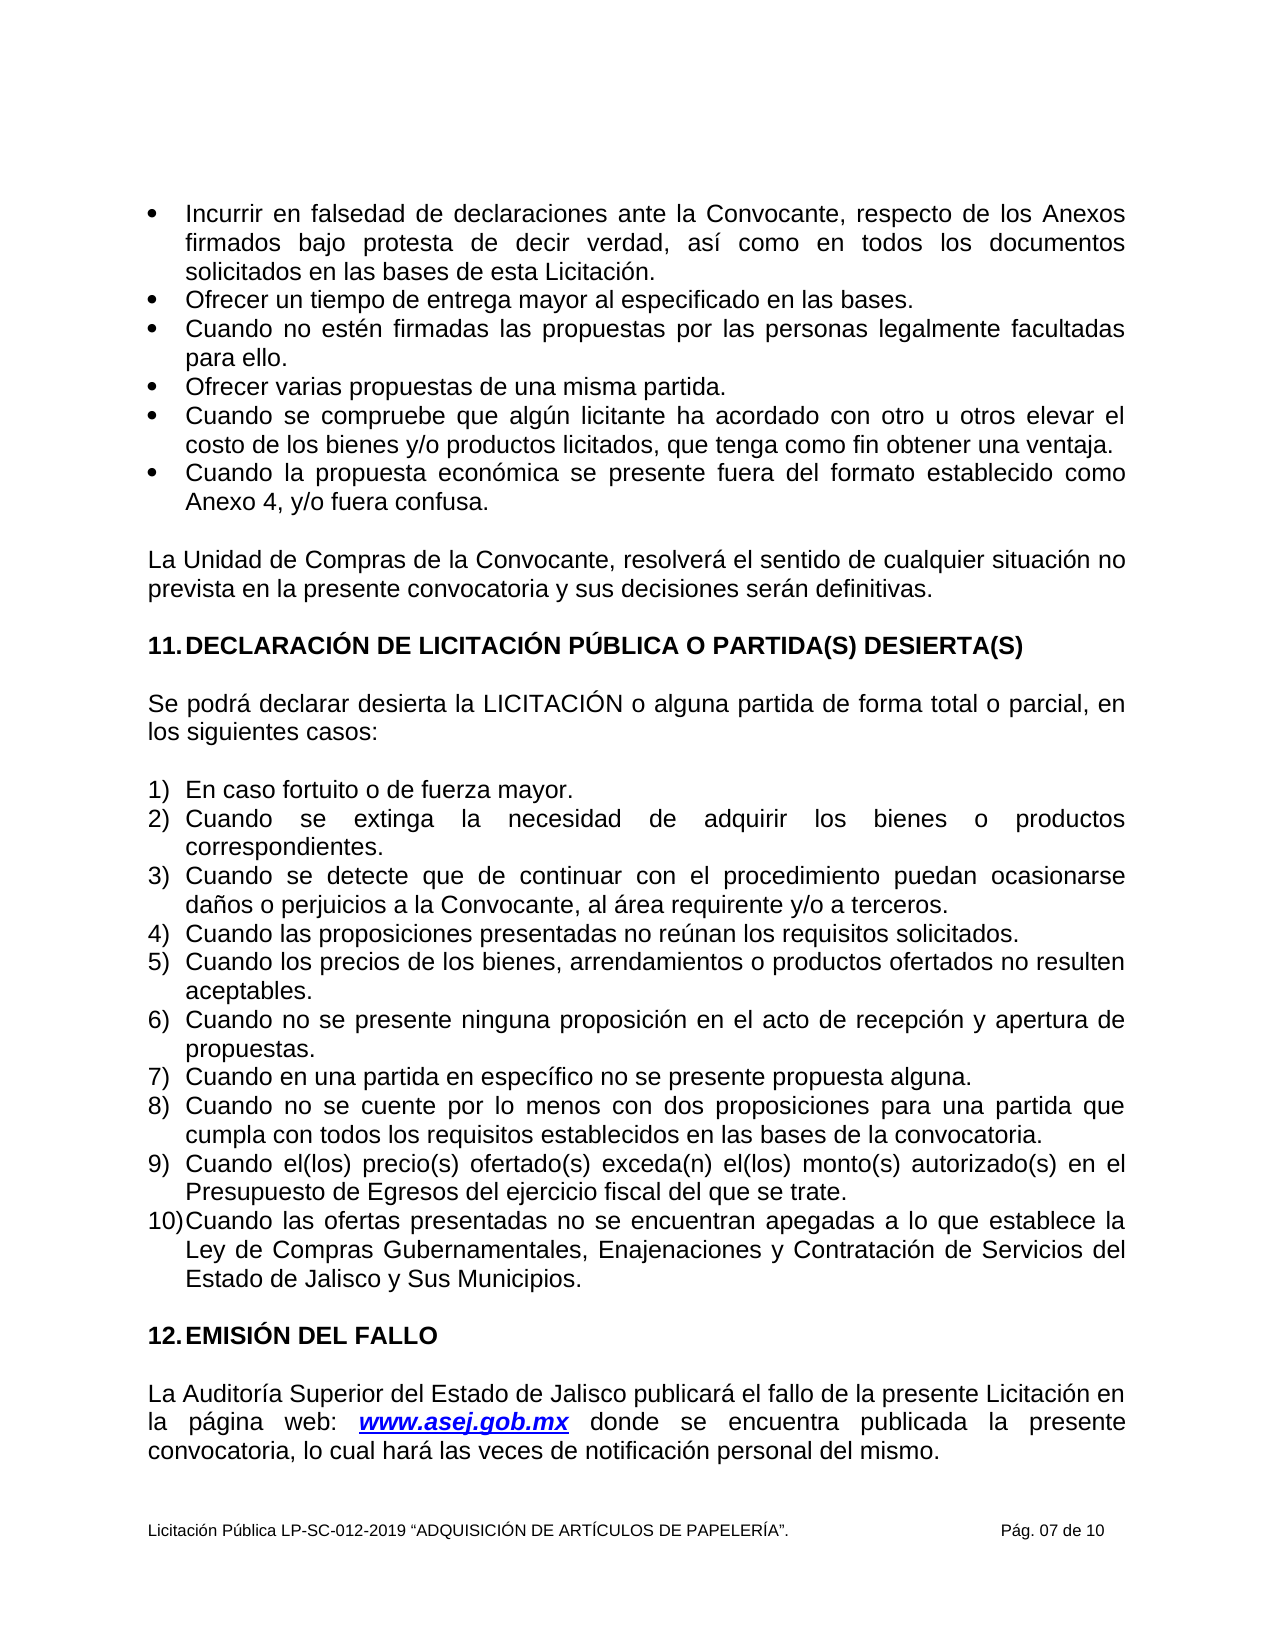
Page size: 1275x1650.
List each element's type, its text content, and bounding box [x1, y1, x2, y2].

list Cuando no estén firmadas las propuestas por las personas legalmente facultadas para ello. [148, 314, 1127, 372]
list DECLARACIÓN DE LICITACIÓN PÚBLICA O PARTIDA(S) DESIERTA(S) [148, 631, 1127, 660]
text La Auditoría Superior del Estado de Jalisco publicará el fallo de la presente Licitación en la página web: www.asej.gob.mx donde se encuentra publicada la presente convocatoria, lo cual hará las veces de notificación personal del mismo. [148, 1378, 1127, 1465]
list En caso fortuito o de fuerza mayor. [148, 775, 1127, 803]
list Cuando en una partida en específico no se presente propuesta alguna. [148, 1062, 1127, 1091]
list Cuando las ofertas presentadas no se encuentran apegadas a lo que establece la Ley de Compras Gubernamentales, Enajenaciones y Contratación de Servicios del Estado de Jalisco y Sus Municipios. [148, 1206, 1127, 1292]
list Cuando la propuesta económica se presente fuera del formato establecido como Anexo 4, y/o fuera confusa. [148, 458, 1127, 516]
list Se podrá declarar desierta la LICITACIÓN o alguna partida de forma total o parcial, en los siguientes casos: [148, 688, 1127, 746]
list Cuando las proposiciones presentadas no reúnan los requisitos solicitados. [148, 918, 1127, 947]
list Cuando no se presente ninguna proposición en el acto de recepción y apertura de propuestas. [148, 1005, 1127, 1062]
list Cuando los precios de los bienes, arrendamientos o productos ofertados no resulten aceptables. [148, 947, 1127, 1005]
list Cuando no se cuente por lo menos con dos proposiciones para una partida que cumpla con todos los requisitos establecidos en las bases de la convocatoria. [148, 1091, 1127, 1148]
text La Unidad de Compras de la Convocante, resolverá el sentido de cualquier situación no prevista en la presente convocatoria y sus decisiones serán definitivas. [148, 545, 1127, 602]
list Incurrir en falsedad de declaraciones ante la Convocante, respecto de los Anexos firmados bajo protesta de decir verdad, así como en todos los documentos solicitados en las bases de esta Licitación. [148, 199, 1127, 286]
list EMISIÓN DEL FALLO [148, 1321, 1127, 1350]
list Cuando se detecte que de continuar con el procedimiento puedan ocasionarse daños o perjuicios a la Convocante, al área requirente y/o a terceros. [148, 861, 1127, 918]
list Cuando el(los) precio(s) ofertado(s) exceda(n) el(los) monto(s) autorizado(s) en el Presupuesto de Egresos del ejercicio fiscal del que se trate. [148, 1148, 1127, 1206]
list Cuando se extinga la necesidad de adquirir los bienes o productos correspondientes. [148, 803, 1127, 861]
list Ofrecer un tiempo de entrega mayor al especificado en las bases. [148, 286, 1127, 314]
list Cuando se compruebe que algún licitante ha acordado con otro u otros elevar el costo de los bienes y/o productos licitados, que tenga como fin obtener una ventaja. [148, 401, 1127, 458]
list Ofrecer varias propuestas de una misma partida. [148, 372, 1127, 401]
